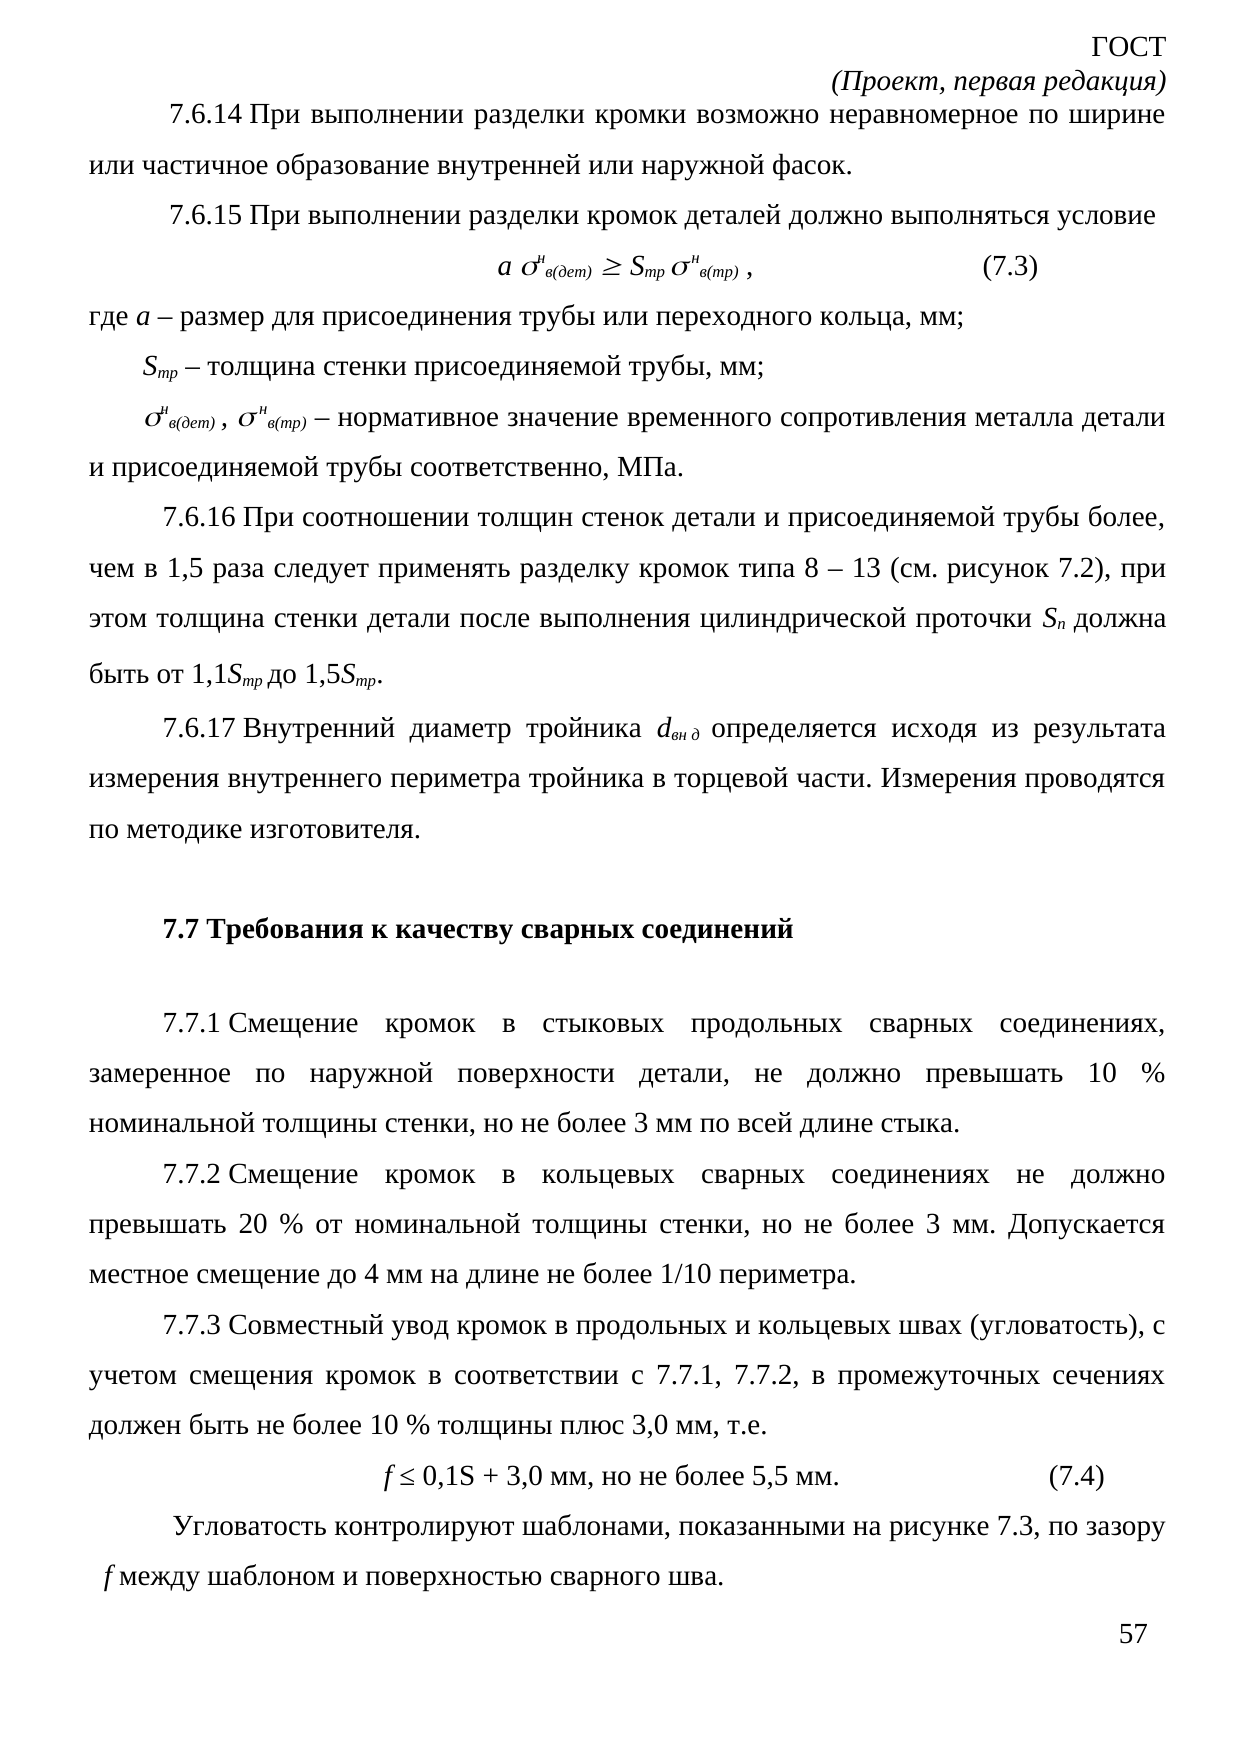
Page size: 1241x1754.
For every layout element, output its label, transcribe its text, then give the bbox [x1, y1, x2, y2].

subtitle 7.7 Требования к качеству сварных соединений [89, 911, 1166, 945]
list 7.6.14 При выполнении разделки кромки возможно неравномерное по ширине или частичное образование внутренней или наружной фасок. [89, 97, 1166, 181]
text а нв(дет) Sтр нв(тр) , (7.3) [103, 248, 1166, 281]
list 7.7.2 Смещение кромок в кольцевых сварных соединениях не должно превышать 20 % от номинальной толщины стенки, но не более 3 мм. Допускается местное смещение до 4 мм на длине не более 1/10 периметра. [89, 1156, 1166, 1290]
text f ≤ 0,1S + 3,0 мм, но не более 5,5 мм. (7.4) [310, 1458, 1166, 1491]
list 7.7.3 Совместный увод кромок в продольных и кольцевых швах (угловатость), с учетом смещения кромок в соответствии с 7.7.1, 7.7.2, в промежуточных сечениях должен быть не более 10 % толщины плюс 3,0 мм, т.е. [89, 1307, 1166, 1441]
list 7.7.1 Смещение кромок в стыковых продольных сварных соединениях, замеренное по наружной поверхности детали, не должно превышать 10 % номинальной толщины стенки, но не более 3 мм по всей длине стыка. [89, 1005, 1166, 1139]
text Sтр – толщина стенки присоединяемой трубы, мм; [89, 348, 1166, 382]
list 7.6.15 При выполнении разделки кромок деталей должно выполняться условие [89, 197, 1166, 231]
list нв(дет) , нв(тр) – нормативное значение временного сопротивления металла детали и присоединяемой трубы соответственно, МПа. [89, 399, 1166, 483]
text 7.6.17 Внутренний диаметр тройника dвн д определяется исходя из результата измерения внутреннего периметра тройника в торцевой части. Измерения проводятся по методике изготовителя. [89, 710, 1166, 844]
list 7.6.16 При соотношении толщин стенок детали и присоединяемой трубы более, чем в 1,5 раза следует применять разделку кромок типа 8 – 13 (см. рисунок 7.2), при этом толщина стенки детали после выполнения цилиндрической проточки Sп должна быть от 1,1Sтр до 1,5Sтр. [89, 499, 1166, 691]
text Угловатость контролируют шаблонами, показанными на рисунке 7.3, по зазору f между шаблоном и поверхностью сварного шва. [103, 1508, 1166, 1592]
text где а – размер для присоединения трубы или переходного кольца, мм; [89, 298, 1166, 332]
